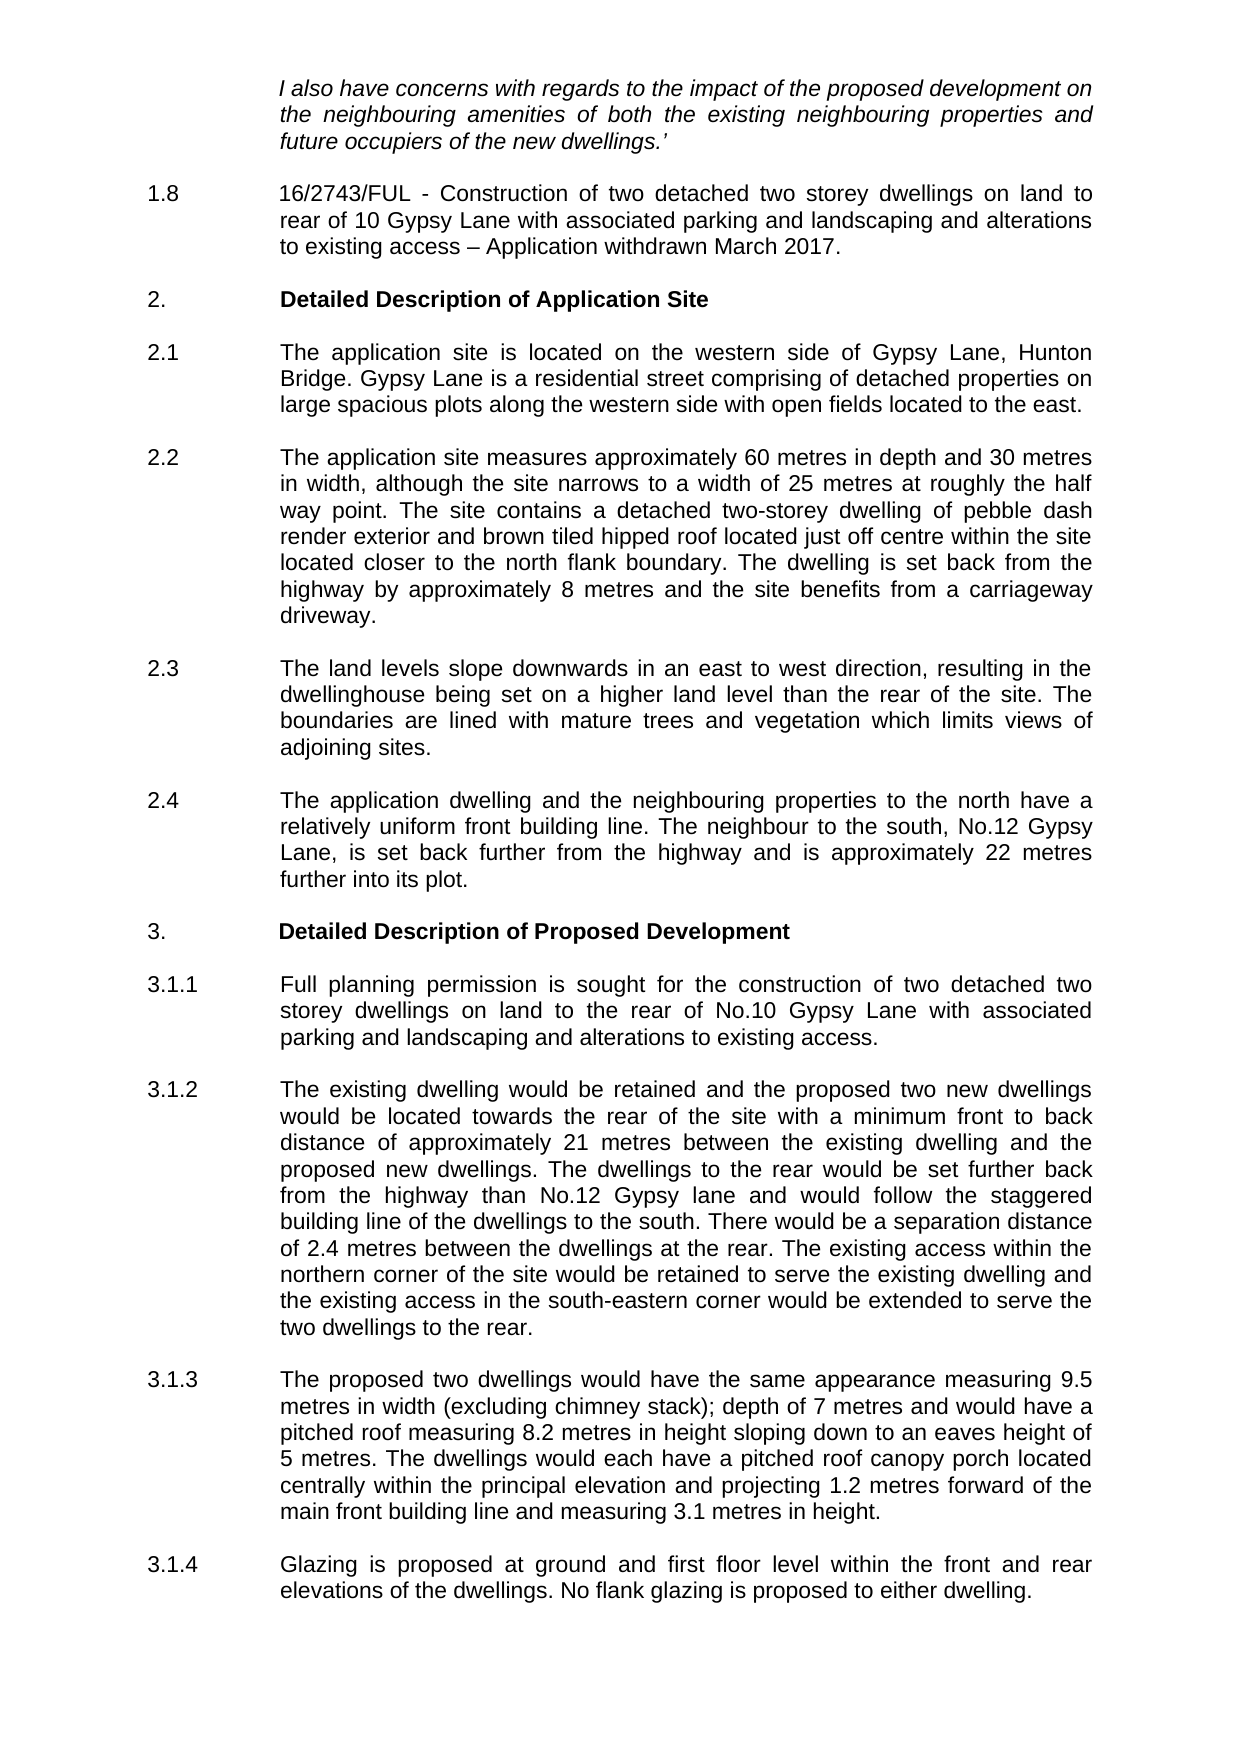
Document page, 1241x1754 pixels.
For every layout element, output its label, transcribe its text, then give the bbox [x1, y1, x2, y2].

text 3. Detailed Description of Proposed Development [147, 918, 1093, 945]
text 2.3 The land levels slope downwards in an east to west direction, resulting in the dwellinghouse being set on a higher land level than the rear of the site. The boundaries are lined with mature trees and vegetation which limits views of adjoining sites. [147, 655, 1093, 760]
text 2.1 The application site is located on the western side of Gypsy Lane, Hunton Bridge. Gypsy Lane is a residential street comprising of detached properties on large spacious plots along the western side with open fields located to the east. [147, 338, 1093, 418]
text 2. Detailed Description of Application Site [147, 286, 1093, 312]
text 2.2 The application site measures approximately 60 metres in depth and 30 metres in width, although the site narrows to a width of 25 metres at roughly the half way point. The site contains a detached two-storey dwelling of pebble dash render exterior and brown tiled hipped roof located just off centre within the site located closer to the north flank boundary. The dwelling is set back from the highway by approximately 8 metres and the site benefits from a carriageway driveway. [147, 444, 1093, 628]
text 3.1.4 Glazing is proposed at ground and first floor level within the front and rear elevations of the dwellings. No flank glazing is proposed to either dwelling. [147, 1551, 1093, 1603]
text 2.4 The application dwelling and the neighbouring properties to the north have a relatively uniform front building line. The neighbour to the south, No.12 Gypsy Lane, is set back further from the highway and is approximately 22 metres further into its plot. [147, 787, 1093, 892]
text 3.1.1 Full planning permission is sought for the construction of two detached two storey dwellings on land to the rear of No.10 Gypsy Lane with associated parking and landscaping and alterations to existing access. [147, 971, 1093, 1050]
text 3.1.3 The proposed two dwellings would have the same appearance measuring 9.5 metres in width (excluding chimney stack); depth of 7 metres and would have a pitched roof measuring 8.2 metres in height sloping down to an eaves height of 5 metres. The dwellings would each have a pitched roof canopy porch located centrally within the principal elevation and projecting 1.2 metres forward of the main front building line and measuring 3.1 metres in height. [147, 1366, 1093, 1524]
text 1.8 16/2743/FUL - Construction of two detached two storey dwellings on land to rear of 10 Gypsy Lane with associated parking and landscaping and alterations to existing access – Application withdrawn March 2017. [147, 180, 1093, 259]
text 3.1.2 The existing dwelling would be retained and the proposed two new dwellings would be located towards the rear of the site with a minimum front to back distance of approximately 21 metres between the existing dwelling and the proposed new dwellings. The dwellings to the rear would be set further back from the highway than No.12 Gypsy lane and would follow the staggered building line of the dwellings to the south. There would be a separation distance of 2.4 metres between the dwellings at the rear. The existing access within the northern corner of the site would be retained to serve the existing dwelling and the existing access in the south-eastern corner would be extended to serve the two dwellings to the rear. [147, 1076, 1093, 1340]
